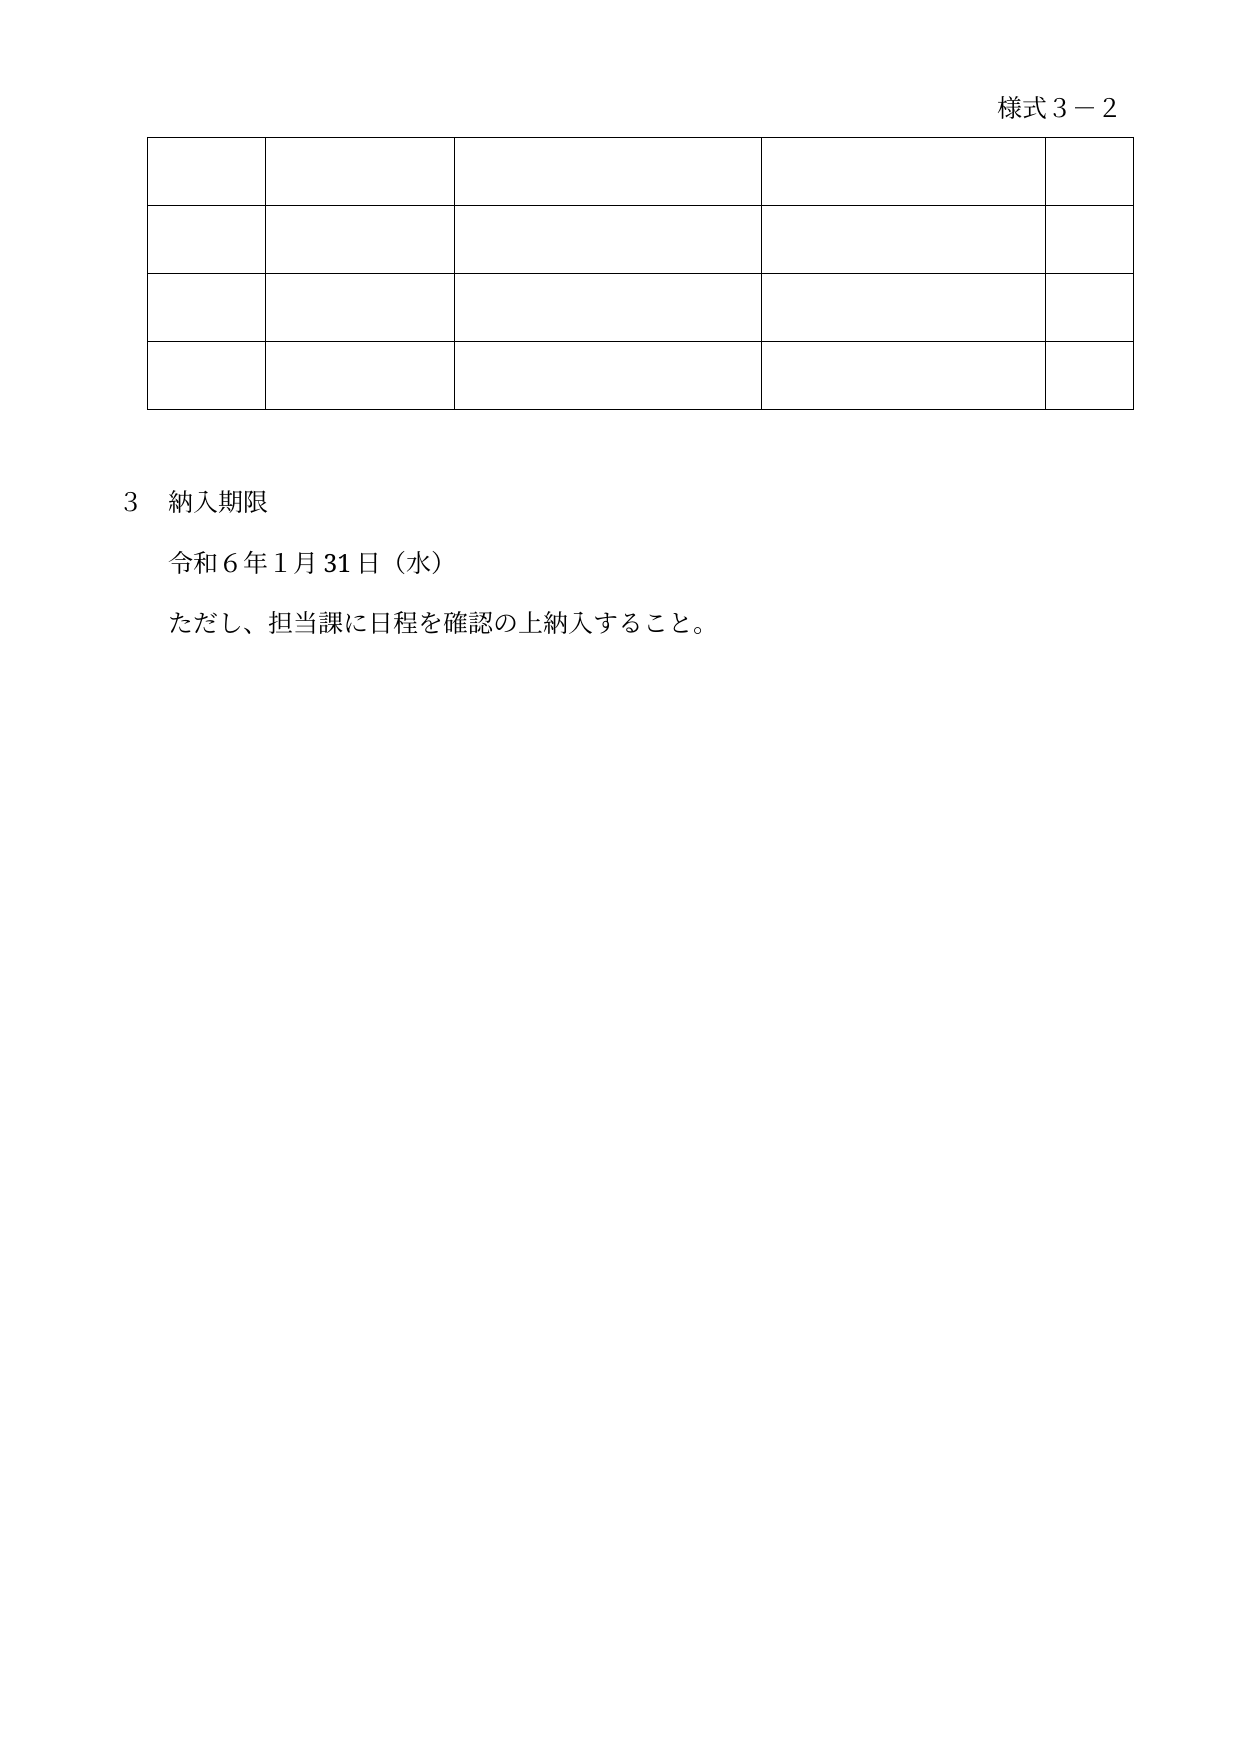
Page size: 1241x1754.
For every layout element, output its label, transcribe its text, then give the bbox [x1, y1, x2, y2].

table_cell [266, 342, 454, 409]
table_cell [148, 274, 265, 341]
text ３ 納入期限 [118, 471, 1122, 531]
table_cell [455, 274, 761, 341]
table_cell [1046, 138, 1133, 205]
table_cell [148, 342, 265, 409]
table_cell [455, 206, 761, 273]
table_cell [1046, 342, 1133, 409]
table_cell [266, 206, 454, 273]
table_cell [1046, 274, 1133, 341]
table_cell [762, 138, 1045, 205]
table_cell [1046, 206, 1133, 273]
table_cell [762, 342, 1045, 409]
table_cell [266, 138, 454, 205]
table_cell [148, 206, 265, 273]
table_cell [455, 342, 761, 409]
table_cell [266, 274, 454, 341]
table_cell [762, 274, 1045, 341]
text ただし、担当課に日程を確認の上納入すること。 [118, 592, 1122, 652]
table_cell [148, 138, 265, 205]
table_cell [455, 138, 761, 205]
table_cell [762, 206, 1045, 273]
text 令和６年１月31日（水） [118, 531, 1122, 592]
